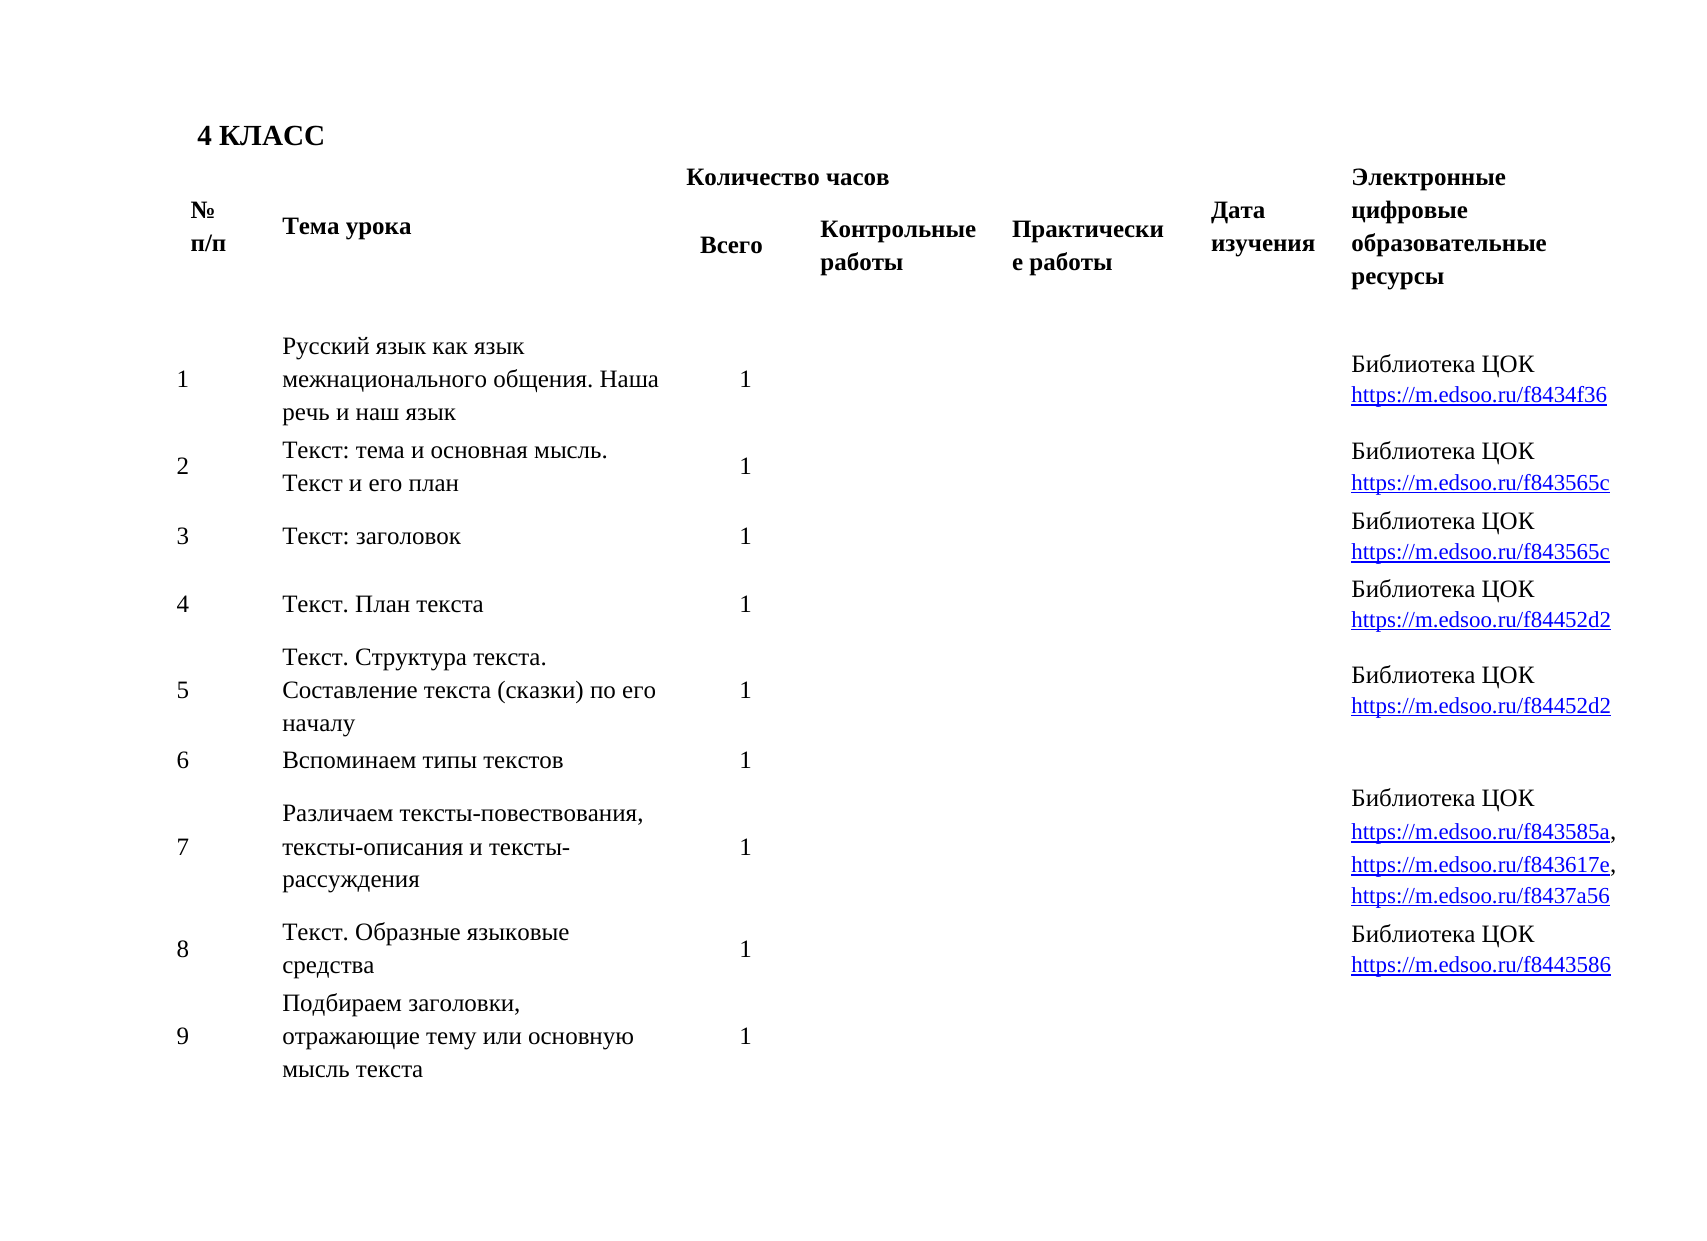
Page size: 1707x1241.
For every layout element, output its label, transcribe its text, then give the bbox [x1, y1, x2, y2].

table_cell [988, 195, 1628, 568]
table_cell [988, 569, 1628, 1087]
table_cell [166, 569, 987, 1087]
text 4 КЛАСС [190, 118, 1618, 152]
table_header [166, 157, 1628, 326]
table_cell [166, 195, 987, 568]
